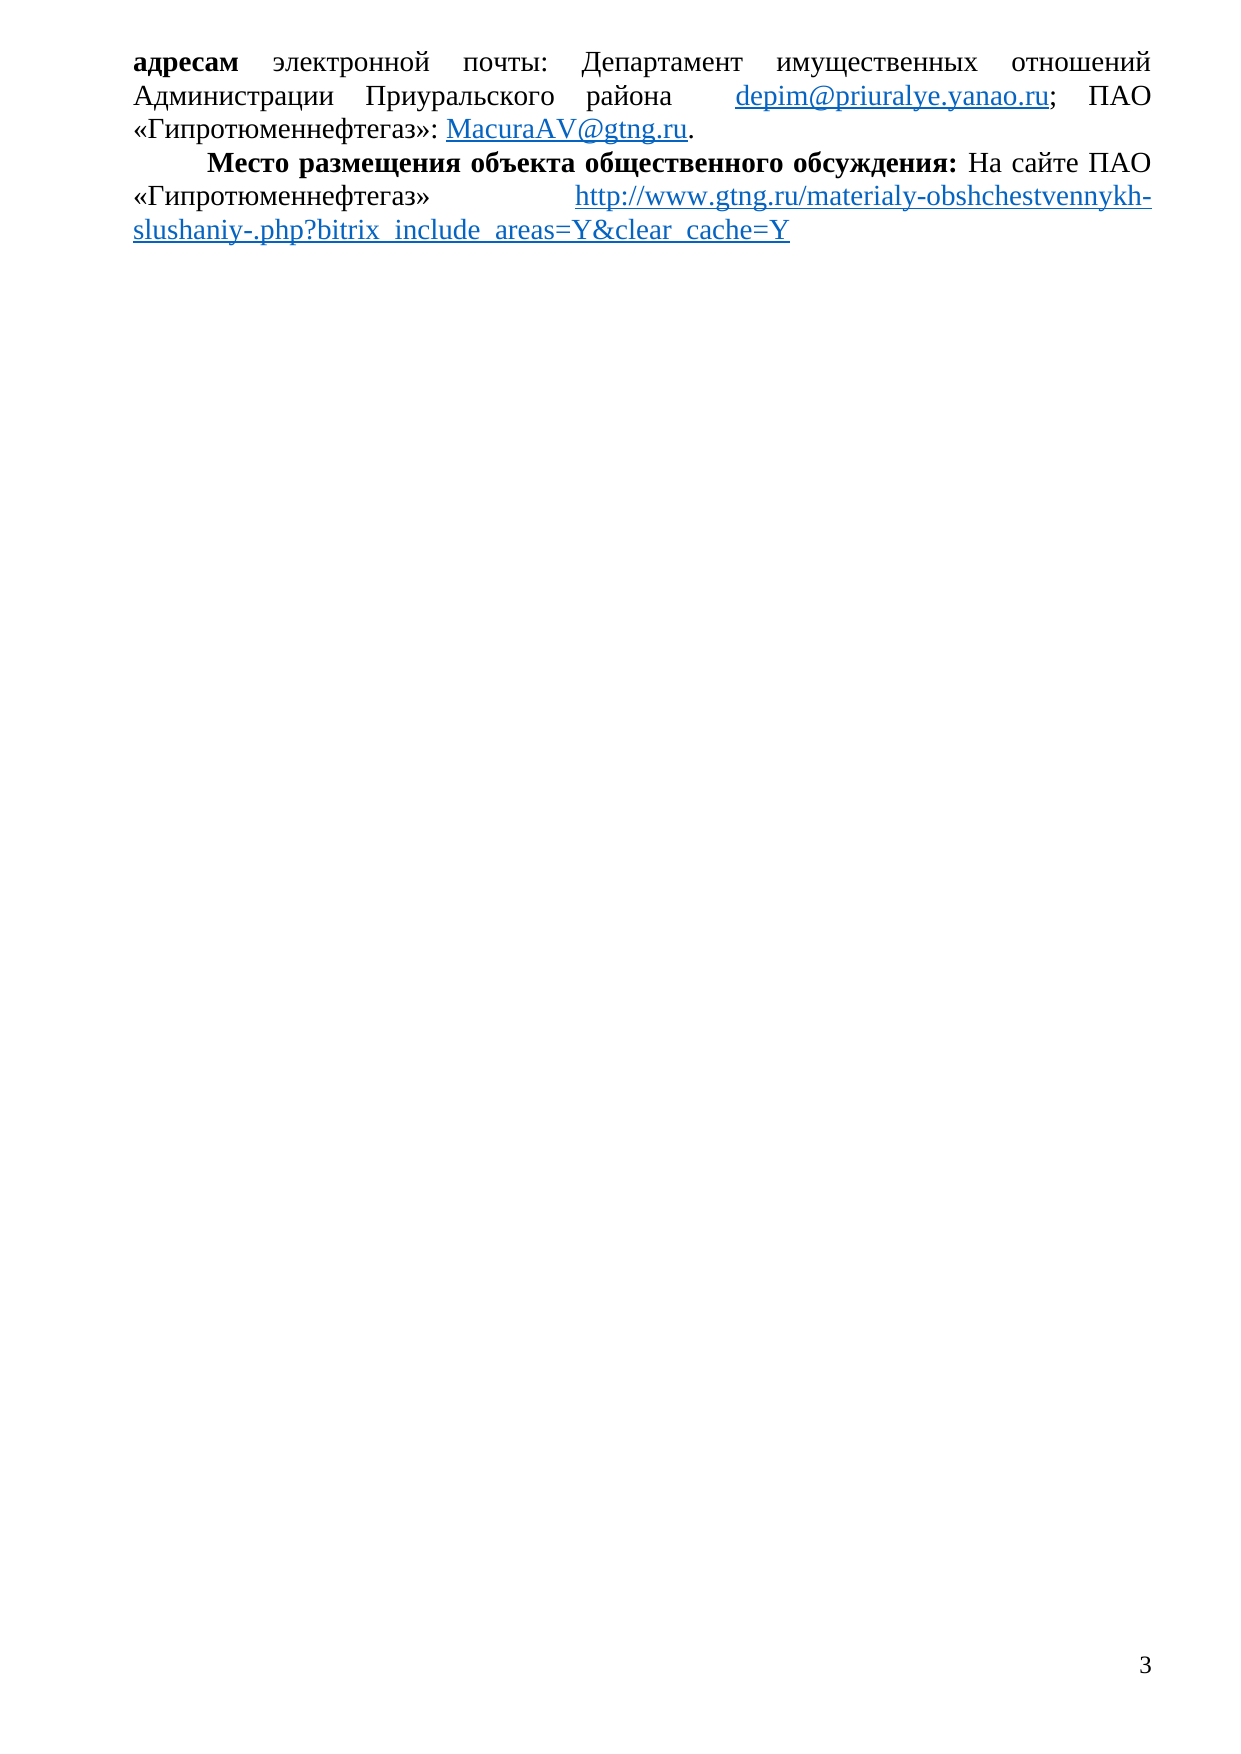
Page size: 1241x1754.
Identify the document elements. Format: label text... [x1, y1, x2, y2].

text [133, 44, 1152, 145]
text Место размещения объекта общественного обсуждения: На сайте ПАО «Гипротюменнефтегаз» http://www.gtng.ru/materialy-obshchestvennykh-slushaniy-.php?bitrix_include_areas=Y&clear_cache=Y [133, 145, 1152, 246]
